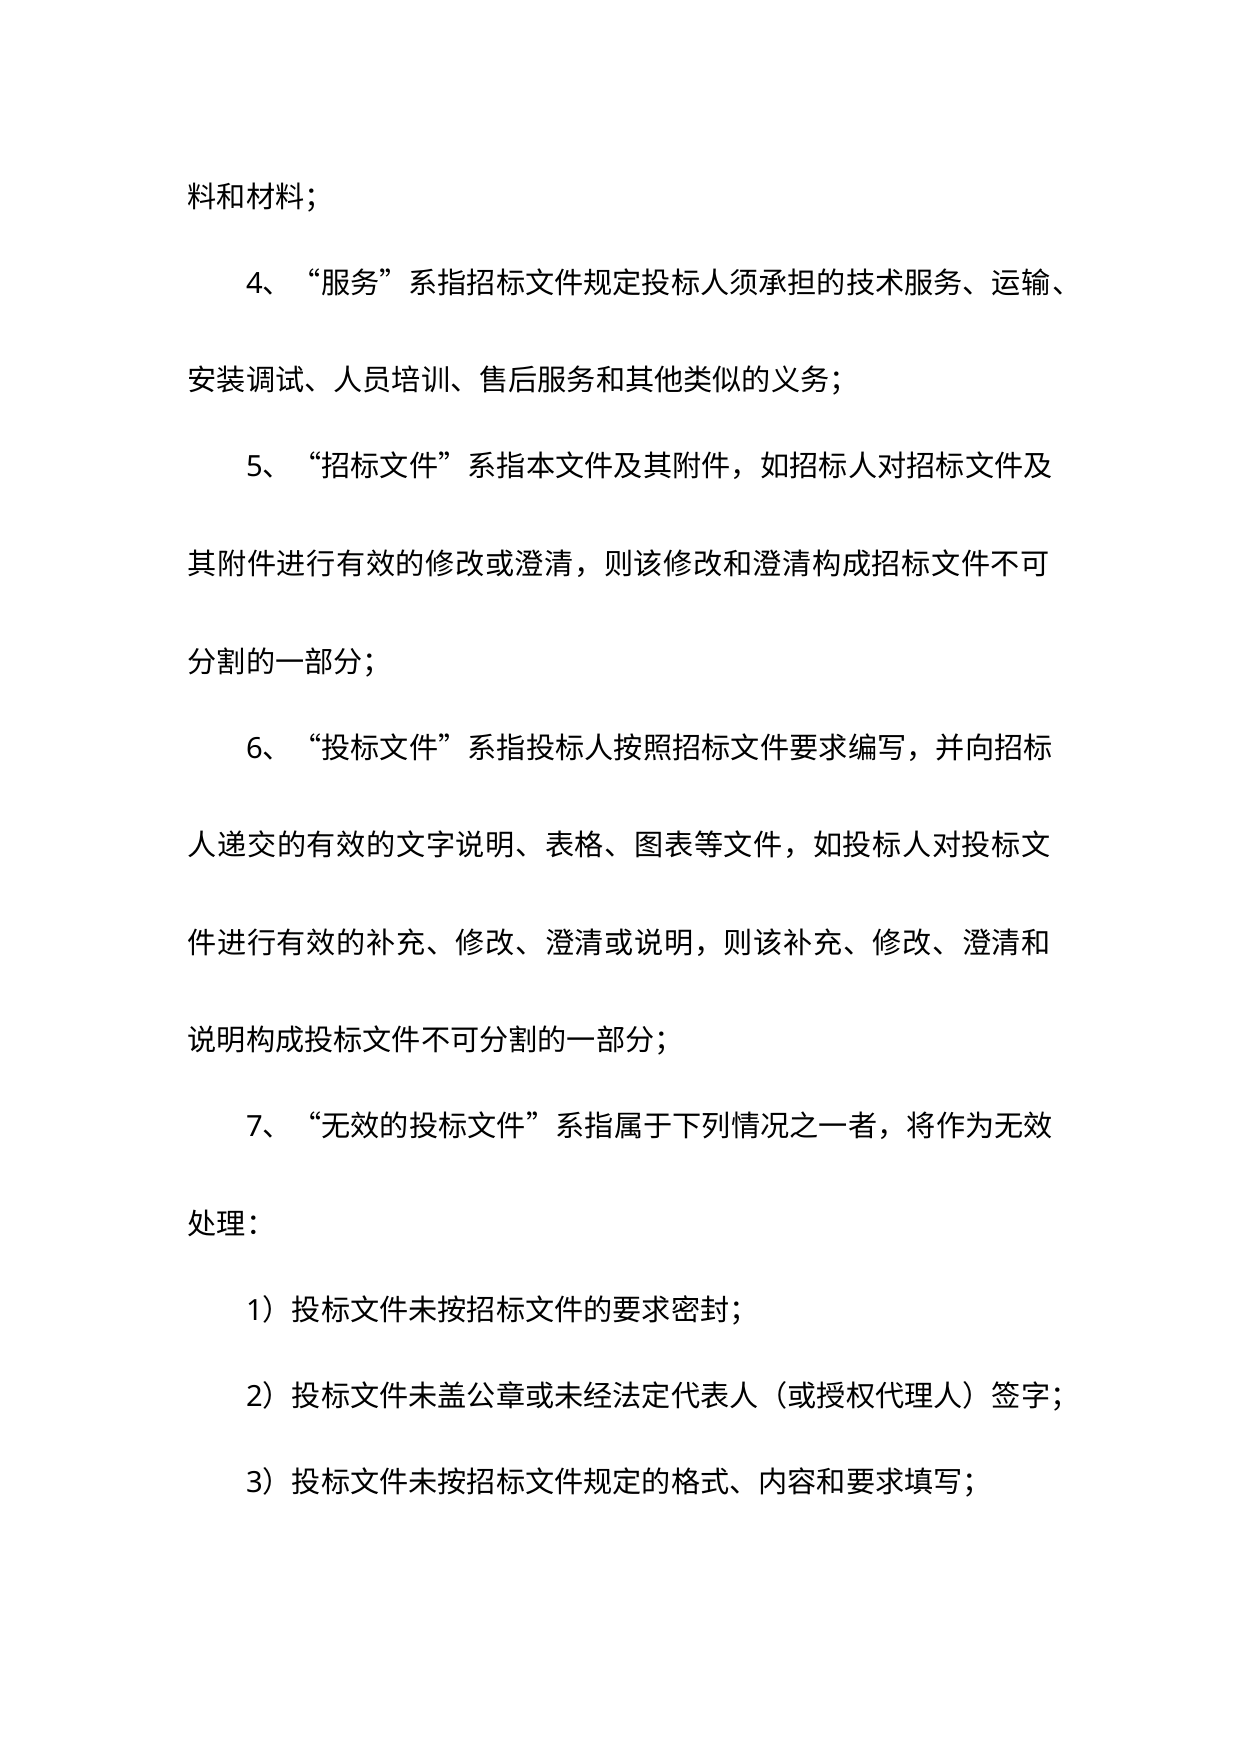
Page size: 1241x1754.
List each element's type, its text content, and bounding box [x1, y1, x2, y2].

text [187, 162, 1053, 227]
text 6、“投标文件”系指投标人按照招标文件要求编写，并向招标人递交的有效的文字说明、表格、图表等文件，如投标人对投标文件进行有效的补充、修改、澄清或说明，则该补充、修改、澄清和说明构成投标文件不可分割的一部分； [187, 713, 1053, 1070]
text 4、“服务”系指招标文件规定投标人须承担的技术服务、运输、安装调试、人员培训、售后服务和其他类似的义务； [187, 248, 1053, 411]
text 7、“无效的投标文件”系指属于下列情况之一者，将作为无效处理： [187, 1092, 1053, 1254]
text 3）投标文件未按招标文件规定的格式、内容和要求填写； [187, 1447, 1053, 1512]
text 2）投标文件未盖公章或未经法定代表人（或授权代理人）签字； [187, 1361, 1053, 1426]
text 1）投标文件未按招标文件的要求密封； [187, 1275, 1053, 1340]
text 5、“招标文件”系指本文件及其附件，如招标人对招标文件及其附件进行有效的修改或澄清，则该修改和澄清构成招标文件不可分割的一部分； [187, 432, 1053, 692]
